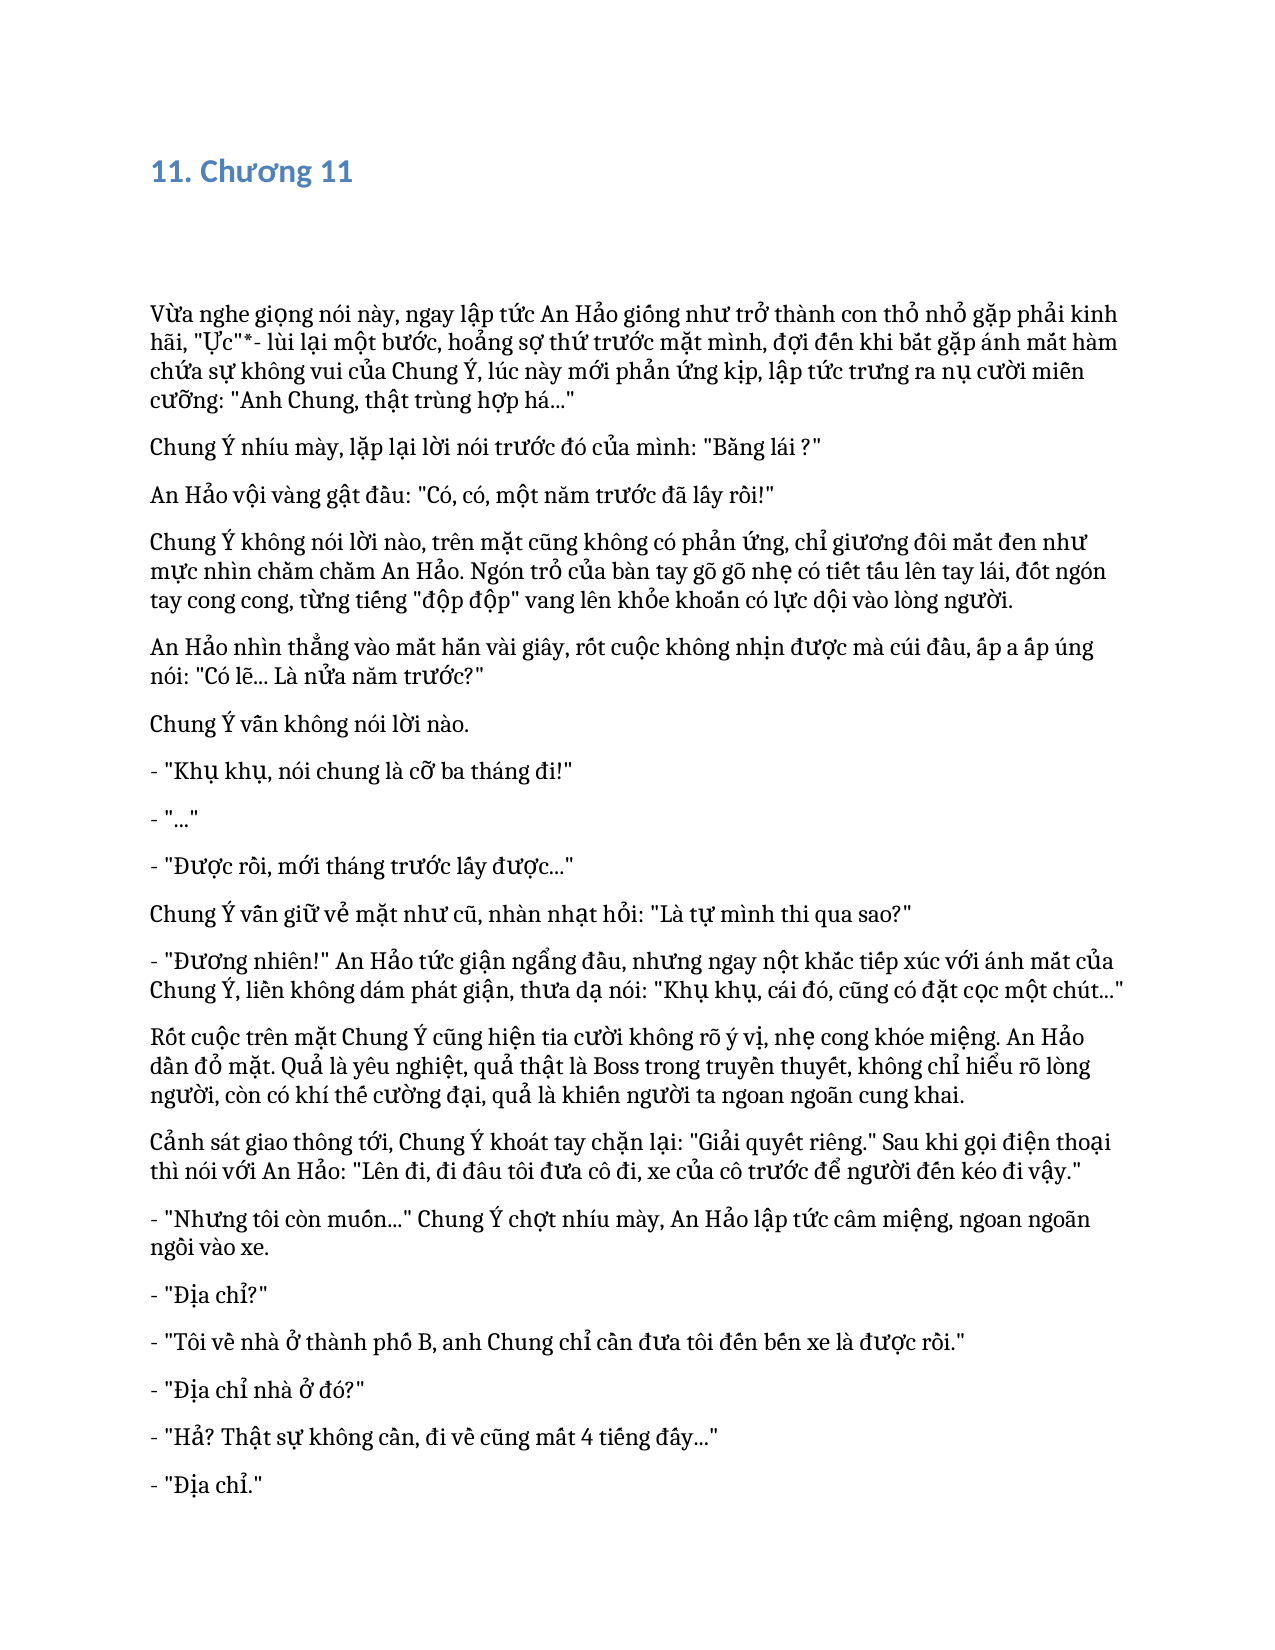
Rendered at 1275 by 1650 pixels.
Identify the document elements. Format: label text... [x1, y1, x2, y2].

text - "Địa chỉ nhà ở đó?" [150, 1376, 1125, 1404]
text Cảnh sát giao thông tới, Chung Ý khoát tay chặn lại: "Giải quyết riêng." Sau khi gọi điện thoại thì nói với An Hảo: "Lên đi, đi đâu tôi đưa cô đi, xe của cô trước để người đến kéo đi vậy." [150, 1128, 1125, 1186]
text Chung Ý vẫn không nói lời nào. [150, 709, 1125, 738]
text - "Tôi về nhà ở thành phố B, anh Chung chỉ cần đưa tôi đến bến xe là được rồi." [150, 1328, 1125, 1357]
text - "..." [150, 804, 1125, 833]
text Rốt cuộc trên mặt Chung Ý cũng hiện tia cười không rõ ý vị, nhẹ cong khóe miệng. An Hảo dần đỏ mặt. Quả là yêu nghiệt, quả thật là Boss trong truyền thuyết, không chỉ hiểu rõ lòng người, còn có khí thế cường đại, quả là khiến người ta ngoan ngoãn cung khai. [150, 1023, 1125, 1109]
text - "Nhưng tôi còn muốn..." Chung Ý chợt nhíu mày, An Hảo lập tức câm miệng, ngoan ngoãn ngồi vào xe. [150, 1204, 1125, 1262]
text - "Đương nhiên!" An Hảo tức giận ngẩng đầu, nhưng ngay nột khắc tiếp xúc với ánh mắt của Chung Ý, liền không dám phát giận, thưa dạ nói: "Khụ khụ, cái đó, cũng có đặt cọc một chút..." [150, 947, 1125, 1004]
text Chung Ý vẫn giữ vẻ mặt như cũ, nhàn nhạt hỏi: "Là tự mình thi qua sao?" [150, 899, 1125, 928]
text Chung Ý không nói lời nào, trên mặt cũng không có phản ứng, chỉ giương đôi mắt đen như mực nhìn chằm chằm An Hảo. Ngón trỏ của bàn tay gõ gõ nhẹ có tiết tấu lên tay lái, đốt ngón tay cong cong, từng tiếng "độp độp" vang lên khỏe khoắn có lực dội vào lòng người. [150, 528, 1125, 614]
subtitle 11. Chương 11 [150, 150, 1125, 191]
text - "Khụ khụ, nói chung là cỡ ba tháng đi!" [150, 757, 1125, 786]
text - "Địa chỉ?" [150, 1281, 1125, 1309]
text - "Được rồi, mới tháng trước lấy được..." [150, 852, 1125, 881]
text An Hảo vội vàng gật đầu: "Có, có, một năm trước đã lấy rồi!" [150, 481, 1125, 509]
text An Hảo nhìn thẳng vào mắt hắn vài giây, rốt cuộc không nhịn được mà cúi đầu, ấp a ấp úng nói: "Có lẽ... Là nửa năm trước?" [150, 633, 1125, 691]
text - "Địa chỉ." [150, 1471, 1125, 1499]
text Vừa nghe giọng nói này, ngay lập tức An Hảo giống như trở thành con thỏ nhỏ gặp phải kinh hãi, "Ực"*- lùi lại một bước, hoảng sợ thứ trước mặt mình, đợi đến khi bắt gặp ánh mắt hàm chứa sự không vui của Chung Ý, lúc này mới phản ứng kịp, lập tức trưng ra nụ cười miễn cưỡng: "Anh Chung, thật trùng hợp há..." [150, 299, 1125, 414]
text Chung Ý nhíu mày, lặp lại lời nói trước đó của mình: "Bằng lái ?" [150, 433, 1125, 462]
text - "Hả? Thật sự không cần, đi về cũng mất 4 tiếng đấy..." [150, 1423, 1125, 1452]
